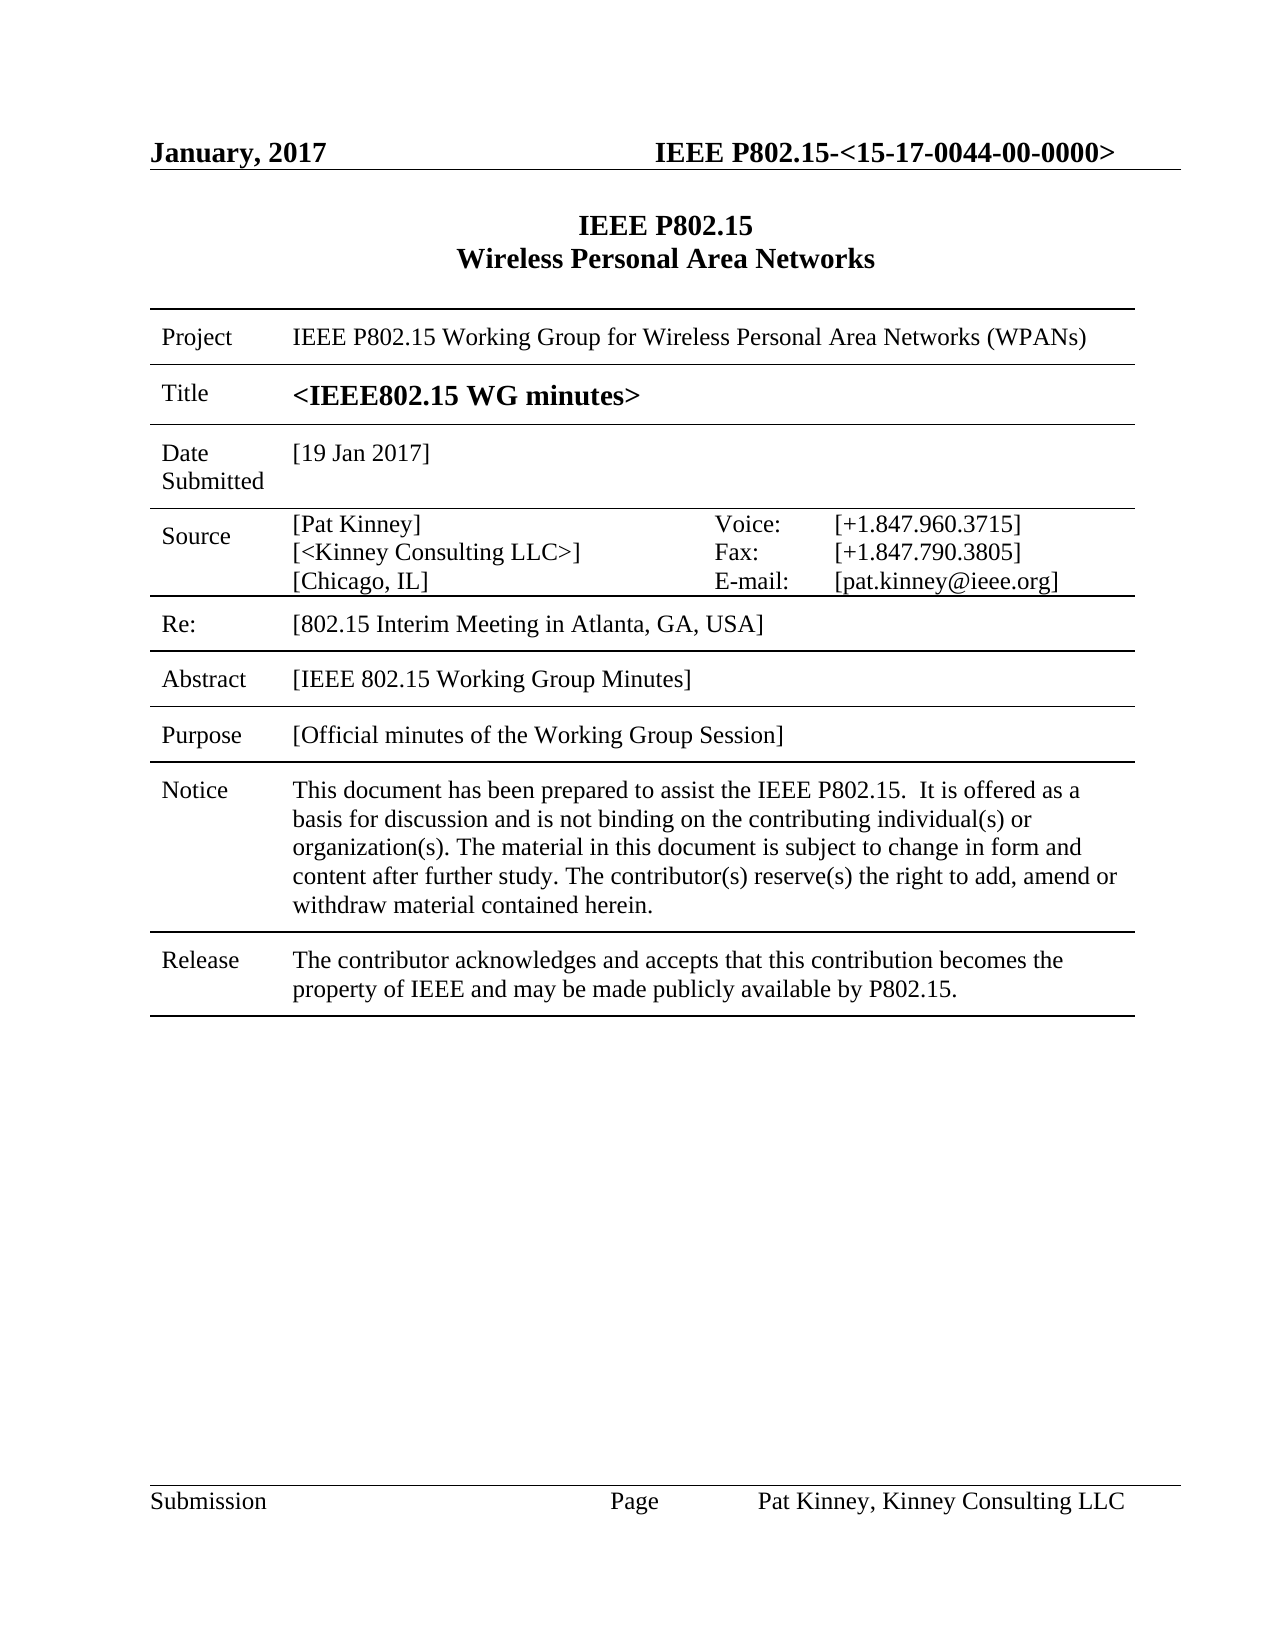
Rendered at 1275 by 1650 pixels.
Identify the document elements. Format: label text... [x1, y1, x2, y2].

table_cell [Pat Kinney] [<Kinney Consulting LLC>] [Chicago, IL] [281, 509, 703, 595]
table_cell Title [150, 365, 281, 424]
table_header Project [150, 310, 281, 363]
table_cell Date Submitted [150, 425, 281, 508]
text IEEE P802.15 [150, 208, 1181, 241]
table_cell <IEEE802.15 WG minutes> [281, 365, 1134, 424]
text Wireless Personal Area Networks [150, 241, 1181, 275]
table_cell The contributor acknowledges and accepts that this contribution becomes the property of IEEE and may be made publicly available by P802.15. [281, 933, 1134, 1015]
table_cell [Official minutes of the Working Group Session] [281, 707, 1134, 761]
table_cell Source [150, 509, 281, 595]
table_header IEEE P802.15 Working Group for Wireless Personal Area Networks (WPANs) [281, 310, 1134, 363]
table_cell Release [150, 933, 281, 1015]
table_cell Re: [150, 597, 281, 650]
table_cell Abstract [150, 652, 281, 706]
table_cell [19 Jan 2017] [281, 425, 1134, 508]
table_cell [IEEE 802.15 Working Group Minutes] [281, 652, 1134, 706]
table_cell [802.15 Interim Meeting in Atlanta, GA, USA] [281, 597, 1134, 650]
table_cell Voice: [+1.847.960.3715] Fax: [+1.847.790.3805] E-mail: [pat.kinney@ieee.org] [703, 509, 1134, 595]
table_cell Purpose [150, 707, 281, 761]
table_cell Notice [150, 763, 281, 931]
table_cell This document has been prepared to assist the IEEE P802.15. It is offered as a basis for discussion and is not binding on the contributing individual(s) or organization(s). The material in this document is subject to change in form and content after further study. The contributor(s) reserve(s) the right to add, amend or withdraw material contained herein. [281, 763, 1134, 931]
